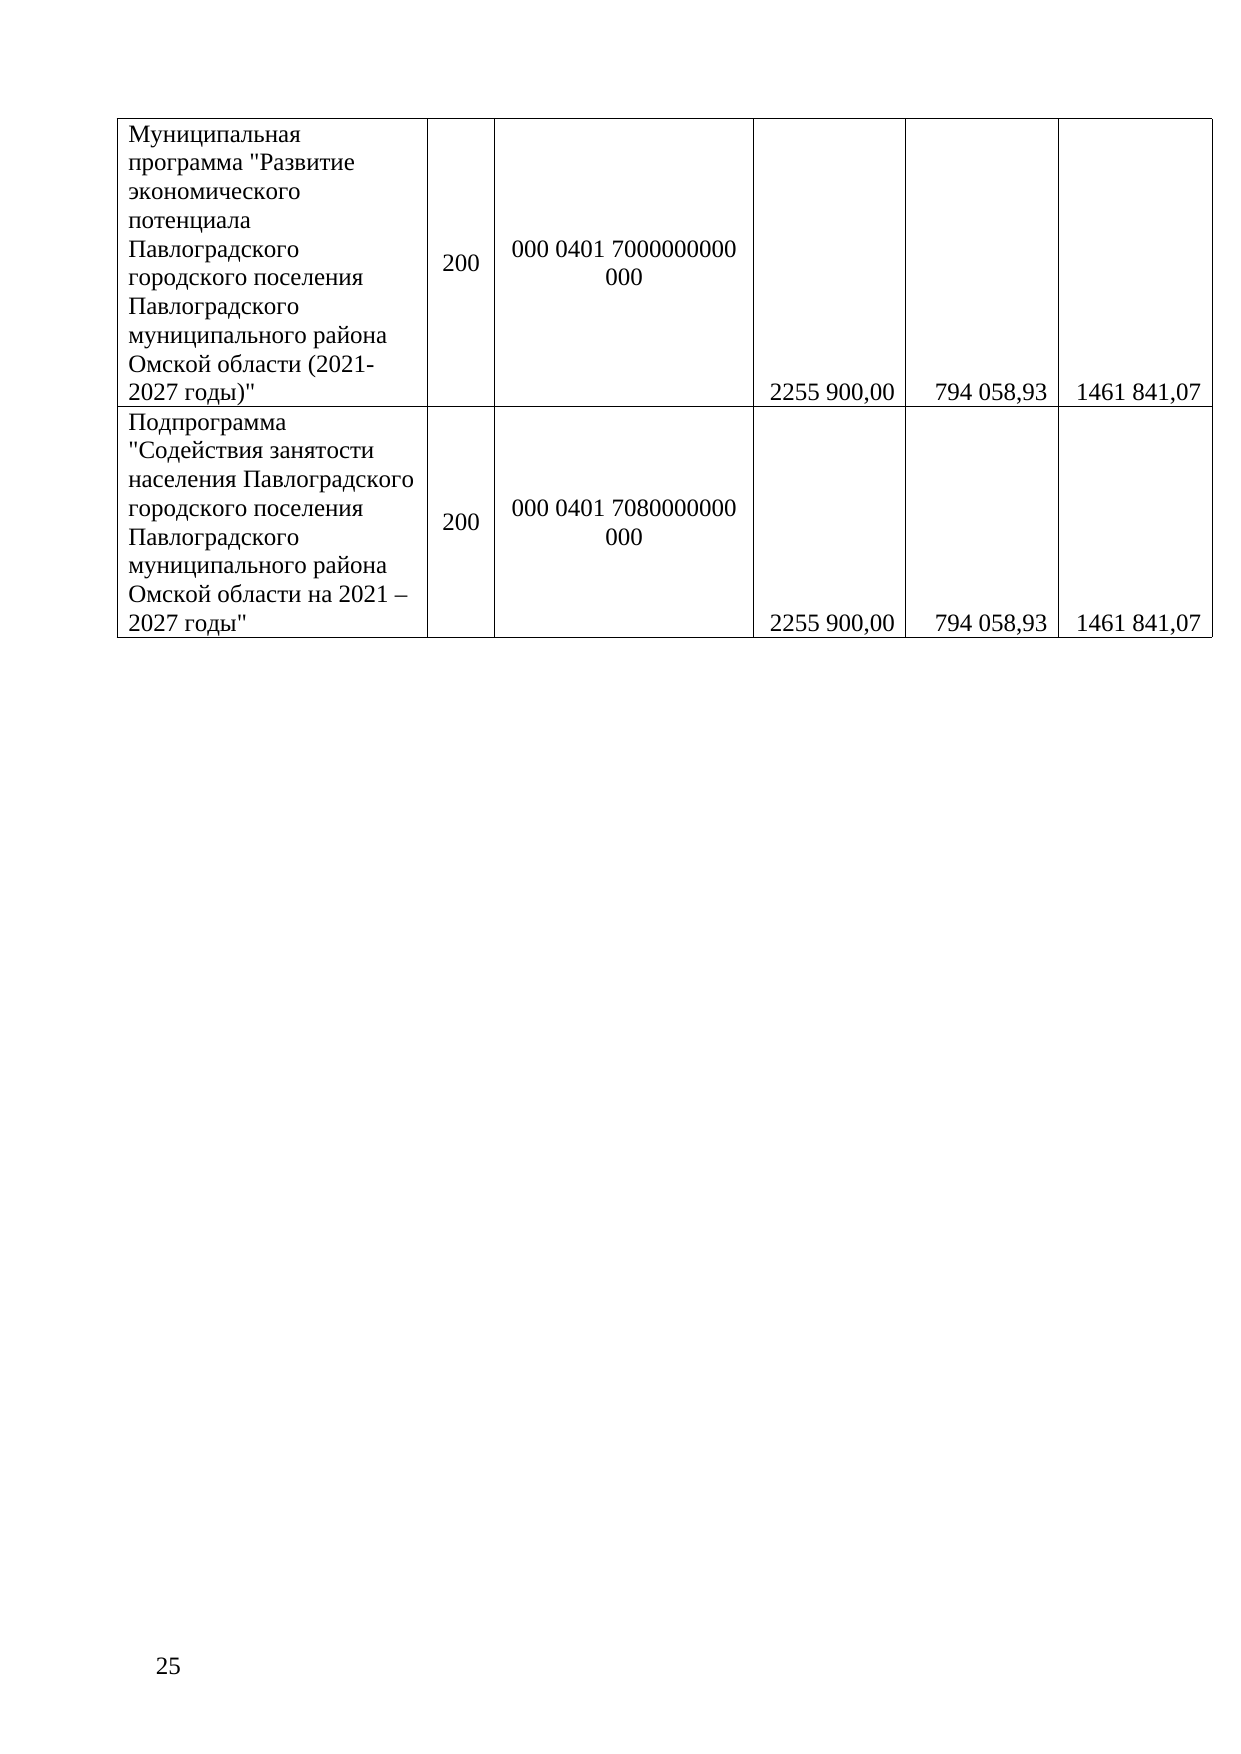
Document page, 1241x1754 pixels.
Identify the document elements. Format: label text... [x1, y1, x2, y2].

table_cell 794 058,93 [906, 119, 1058, 406]
table_cell 794 058,93 [906, 407, 1058, 637]
table_cell 000 0401 7000000000 000 [495, 119, 753, 406]
table_cell 200 [428, 407, 494, 637]
table_cell 200 [428, 119, 494, 406]
table_cell 1461 841,07 [1059, 407, 1212, 637]
table_cell Муниципальная программа "Развитие экономического потенциала Павлоградского городского поселения Павлоградского муниципального района Омской области (2021-2027 годы)" [118, 119, 427, 406]
table_cell 1461 841,07 [1059, 119, 1212, 406]
table_cell 000 0401 7080000000 000 [495, 407, 753, 637]
table_cell 2255 900,00 [754, 407, 905, 637]
table_cell Подпрограмма "Содействия занятости населения Павлоградского городского поселения Павлоградского муниципального района Омской области на 2021 – 2027 годы" [118, 407, 427, 637]
table_cell 2255 900,00 [754, 119, 905, 406]
